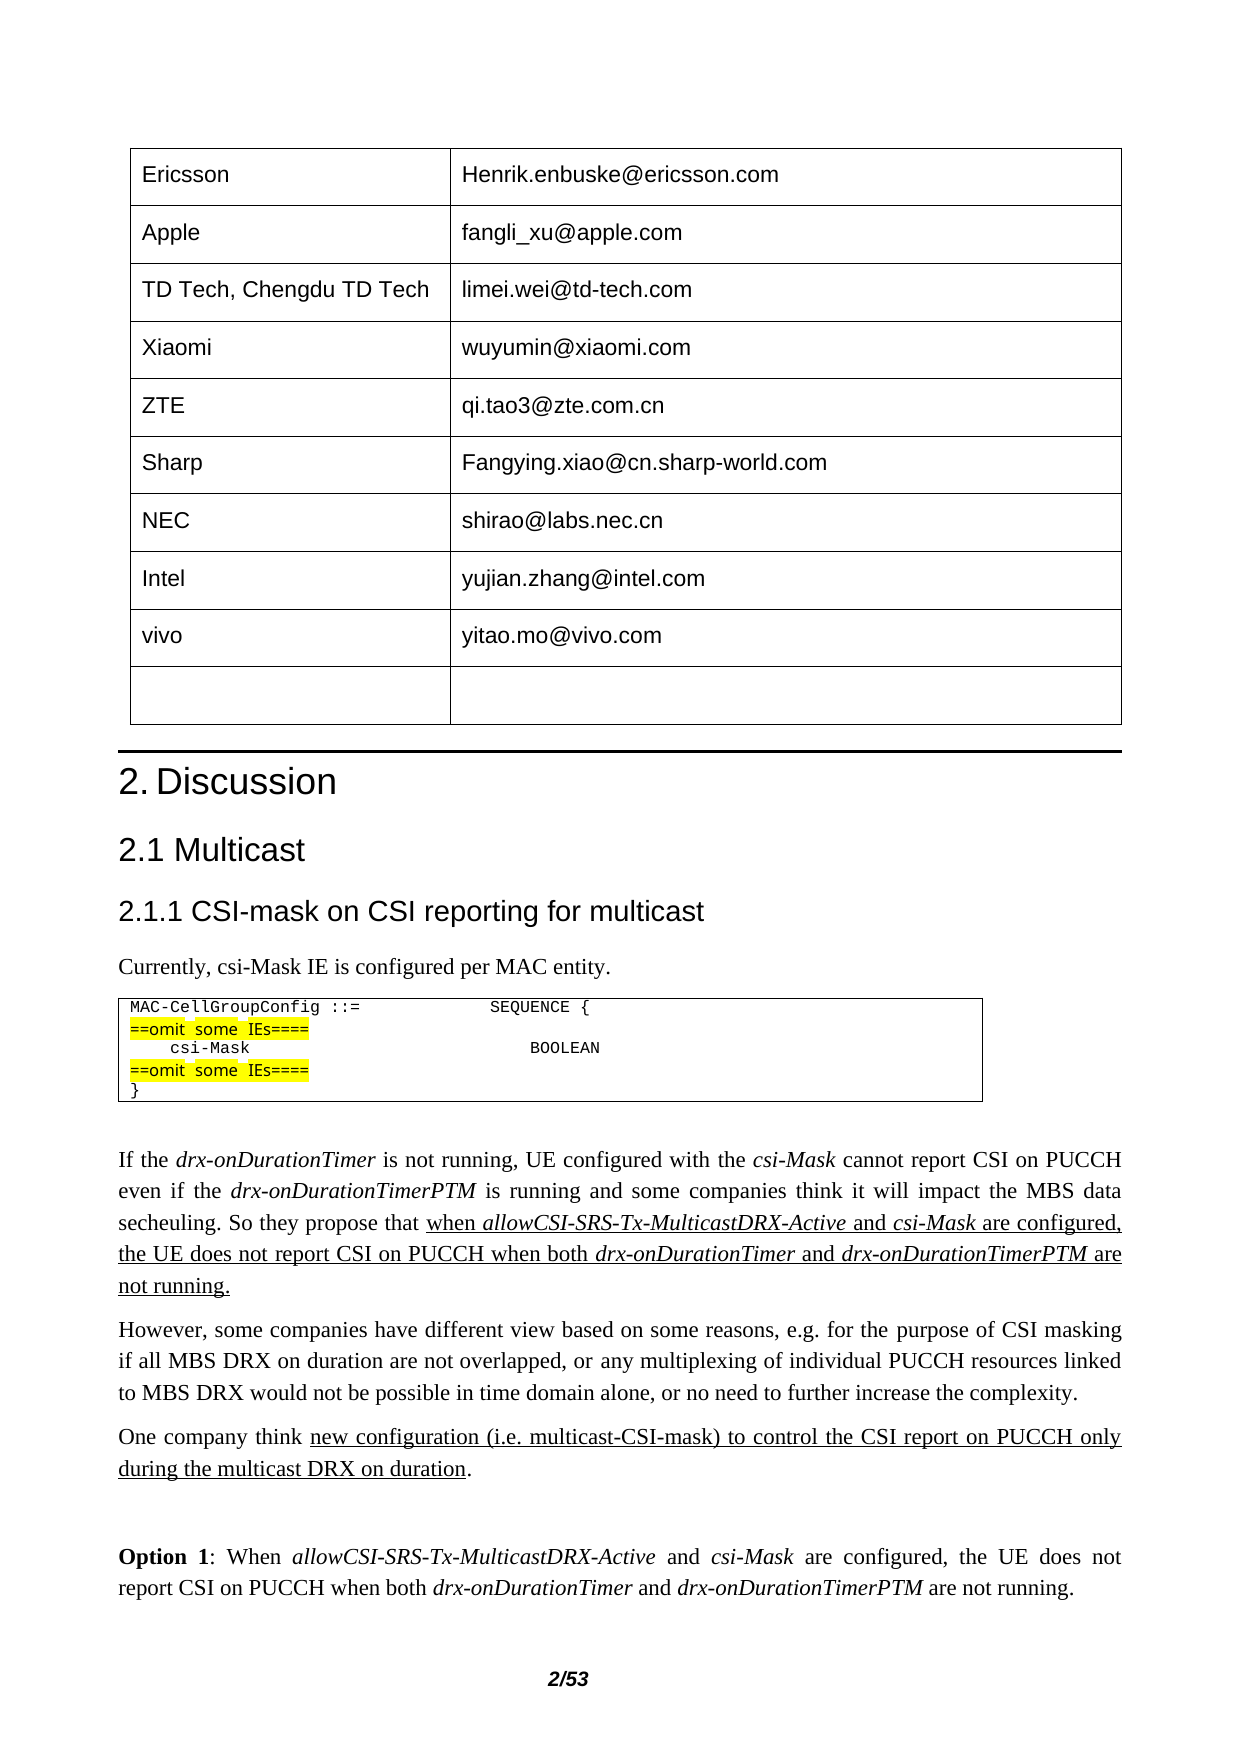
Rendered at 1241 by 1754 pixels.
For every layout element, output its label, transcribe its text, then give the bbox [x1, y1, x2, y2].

table_cell Sharp [131, 437, 450, 493]
table_cell limei.wei@td-tech.com [451, 264, 1121, 321]
table_cell [451, 667, 1121, 724]
table_cell Intel [131, 552, 450, 608]
table_cell shirao@labs.nec.cn [451, 494, 1121, 551]
table_cell Ericsson [131, 149, 450, 205]
subtitle 2.1.1 CSI-mask on CSI reporting for multicast [118, 894, 1122, 928]
table_cell wuyumin@xiaomi.com [451, 322, 1121, 378]
table_cell fangli_xu@apple.com [451, 206, 1121, 263]
table_cell ZTE [131, 379, 450, 436]
table_cell Apple [131, 206, 450, 263]
text However, some companies have different view based on some reasons, e.g. for the purpose of CSI masking if all MBS DRX on duration are not overlapped, or any multiplexing of individual PUCCH resources linked to MBS DRX would not be possible in time domain alone, or no need to further increase the complexity. [118, 1316, 1122, 1405]
table_cell yujian.zhang@intel.com [451, 552, 1121, 608]
table_cell vivo [131, 610, 450, 666]
table_header MAC-CellGroupConfig ::= SEQUENCE { ==omit some IEs==== csi-Mask BOOLEAN ==omit some IEs==== } [119, 999, 982, 1101]
table_cell NEC [131, 494, 450, 551]
text If the drx-onDurationTimer is not running, UE configured with the csi-Mask cannot report CSI on PUCCH even if the drx-onDurationTimerPTM is running and some companies think it will impact the MBS data secheuling. So they propose that when allowCSI-SRS-Tx-MulticastDRX-Active and csi-Mask are configured, the UE does not report CSI on PUCCH when both drx-onDurationTimer and drx-onDurationTimerPTM are not running. [118, 1264, 1122, 1298]
table_cell [131, 667, 450, 724]
subtitle 2.1 Multicast [118, 829, 1122, 868]
text Option 1: When allowCSI-SRS-Tx-MulticastDRX-Active and csi-Mask are configured, the UE does not report CSI on PUCCH when both drx-onDurationTimer and drx-onDurationTimerPTM are not running. [118, 1543, 1122, 1601]
text If the drx-onDurationTimer is not running, UE configured with the csi-Mask cannot report CSI on PUCCH even if the drx-onDurationTimerPTM is running and some companies think it will impact the MBS data secheuling. So they propose that when allowCSI-SRS-Tx-MulticastDRX-Active and csi-Mask are configured, the UE does not report CSI on PUCCH when both drx-onDurationTimer and drx-onDurationTimerPTM are not running. [118, 1146, 1122, 1263]
text Currently, csi-Mask IE is configured per MAC entity. [118, 953, 1122, 980]
text One company think new configuration (i.e. multicast-CSI-mask) to control the CSI report on PUCCH only during the multicast DRX on duration. [118, 1423, 1122, 1481]
subtitle Discussion [118, 753, 1122, 802]
table_cell TD Tech, Chengdu TD Tech [131, 264, 450, 321]
table_cell qi.tao3@zte.com.cn [451, 379, 1121, 436]
table_cell Henrik.enbuske@ericsson.com [451, 149, 1121, 205]
table_cell yitao.mo@vivo.com [451, 610, 1121, 666]
table_cell Xiaomi [131, 322, 450, 378]
table_cell Fangying.xiao@cn.sharp-world.com [451, 437, 1121, 493]
